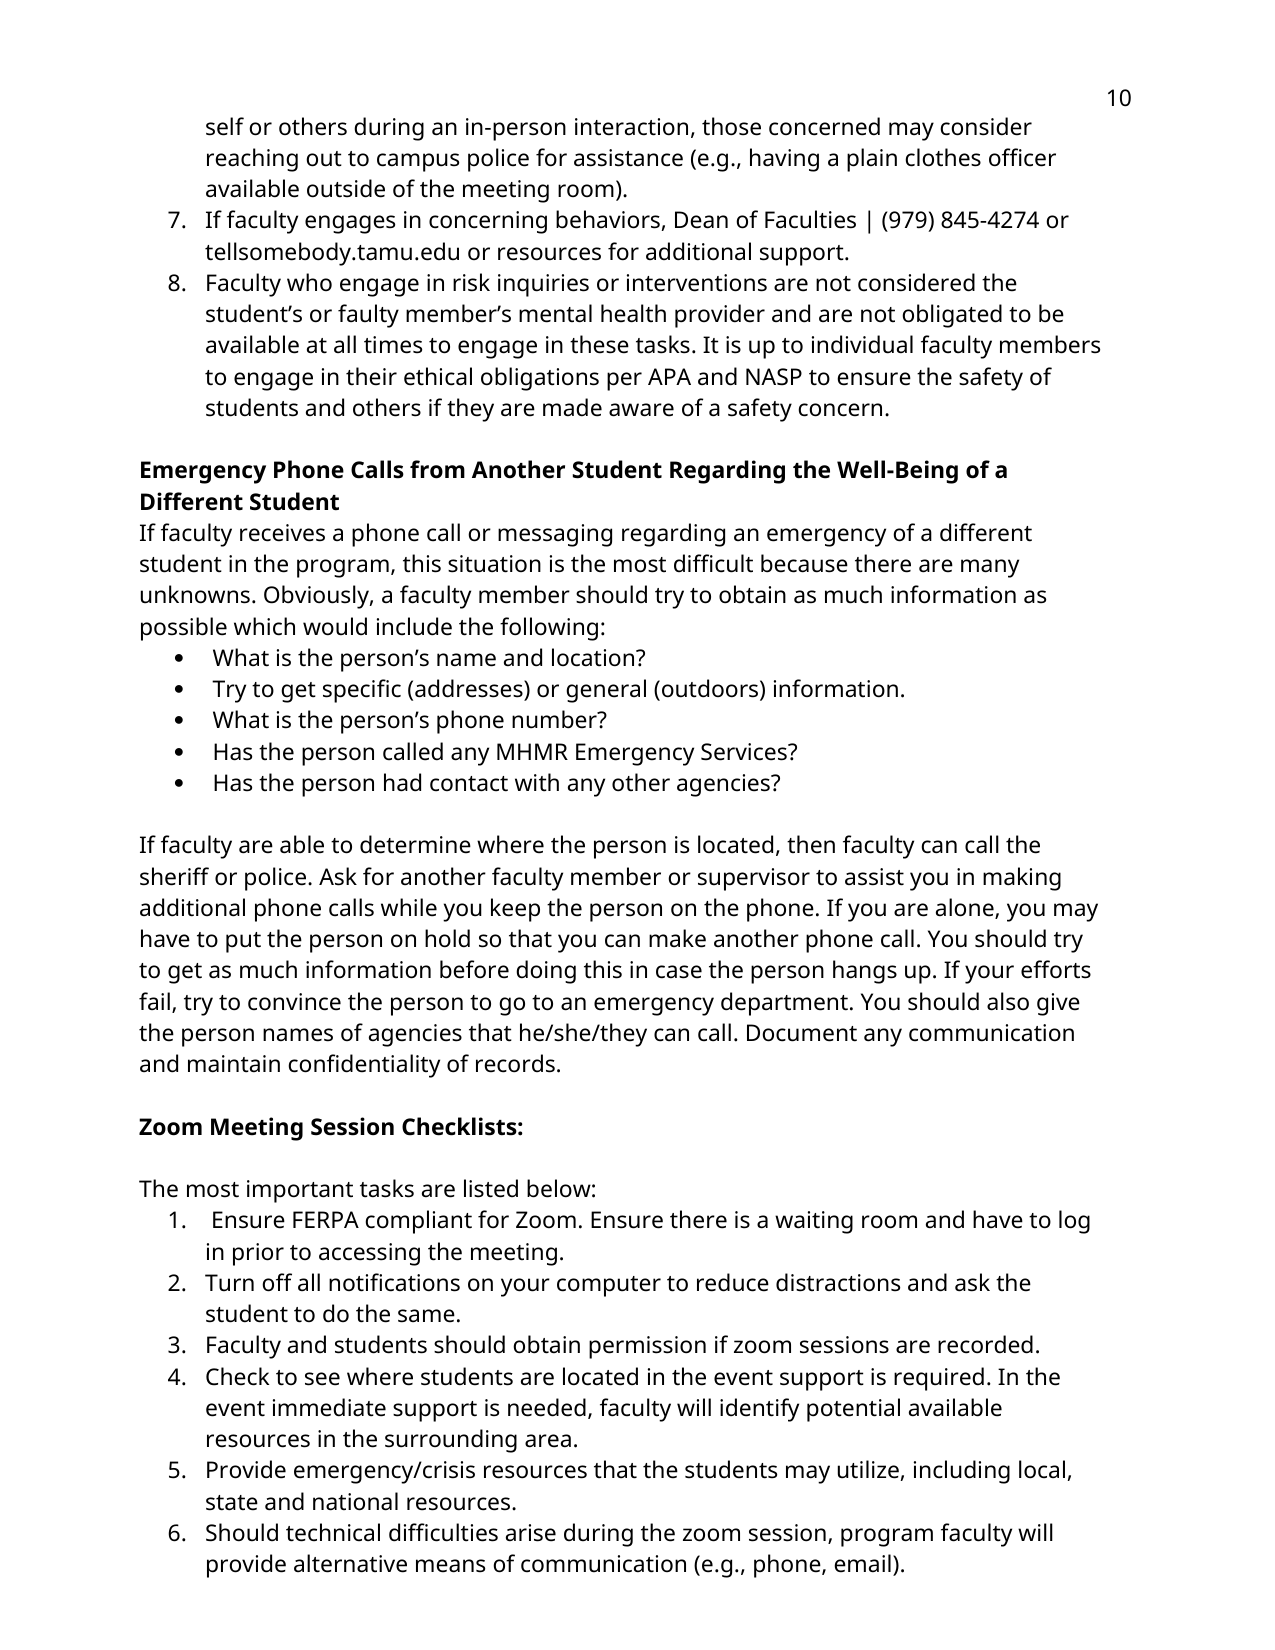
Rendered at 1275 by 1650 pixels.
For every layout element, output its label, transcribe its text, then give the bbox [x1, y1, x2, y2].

text If faculty receives a phone call or messaging regarding an emergency of a different student in the program, this situation is the most difficult because there are many unknowns. Obviously, a faculty member should try to obtain as much information as possible which would include the following: [139, 517, 1111, 642]
list Faculty and students should obtain permission if zoom sessions are recorded. [167, 1329, 1111, 1360]
list Provide emergency/crisis resources that the students may utilize, including local, state and national resources. [167, 1454, 1111, 1517]
list What is the person’s phone number? [175, 704, 1111, 735]
text If faculty are able to determine where the person is located, then faculty can call the sheriff or police. Ask for another faculty member or supervisor to assist you in making additional phone calls while you keep the person on the phone. If you are alone, you may have to put the person on hold so that you can make another phone call. You should try to get as much information before doing this in case the person hangs up. If your efforts fail, try to convince the person to go to an emergency department. You should also give the person names of agencies that he/she/they can call. Document any communication and maintain confidentiality of records. [139, 829, 1111, 1079]
list Ensure FERPA compliant for Zoom. Ensure there is a waiting room and have to log in prior to accessing the meeting. [167, 1204, 1111, 1267]
list Faculty who engage in risk inquiries or interventions are not considered the student’s or faulty member’s mental health provider and are not obligated to be available at all times to engage in these tasks. It is up to individual faculty members to engage in their ethical obligations per APA and NASP to ensure the safety of students and others if they are made aware of a safety concern. [167, 267, 1111, 423]
list Try to get specific (addresses) or general (outdoors) information. [175, 673, 1111, 704]
list Turn off all notifications on your computer to reduce distractions and ask the student to do the same. [167, 1267, 1111, 1329]
list Should technical difficulties arise during the zoom session, program faculty will provide alternative means of communication (e.g., phone, email). [167, 1517, 1111, 1579]
text The most important tasks are listed below: [139, 1173, 1111, 1204]
list If faculty engages in concerning behaviors, Dean of Faculties | (979) 845-4274 or tellsomebody.tamu.edu or resources for additional support. [167, 204, 1111, 267]
list Has the person had contact with any other agencies? [175, 767, 1111, 798]
text Zoom Meeting Session Checklists: [139, 1110, 1111, 1142]
text Emergency Phone Calls from Another Student Regarding the Well-Being of a Different Student [139, 454, 1111, 517]
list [167, 110, 1111, 204]
list Has the person called any MHMR Emergency Services? [175, 735, 1111, 767]
list What is the person’s name and location? [175, 642, 1111, 673]
list Check to see where students are located in the event support is required. In the event immediate support is needed, faculty will identify potential available resources in the surrounding area. [167, 1360, 1111, 1454]
